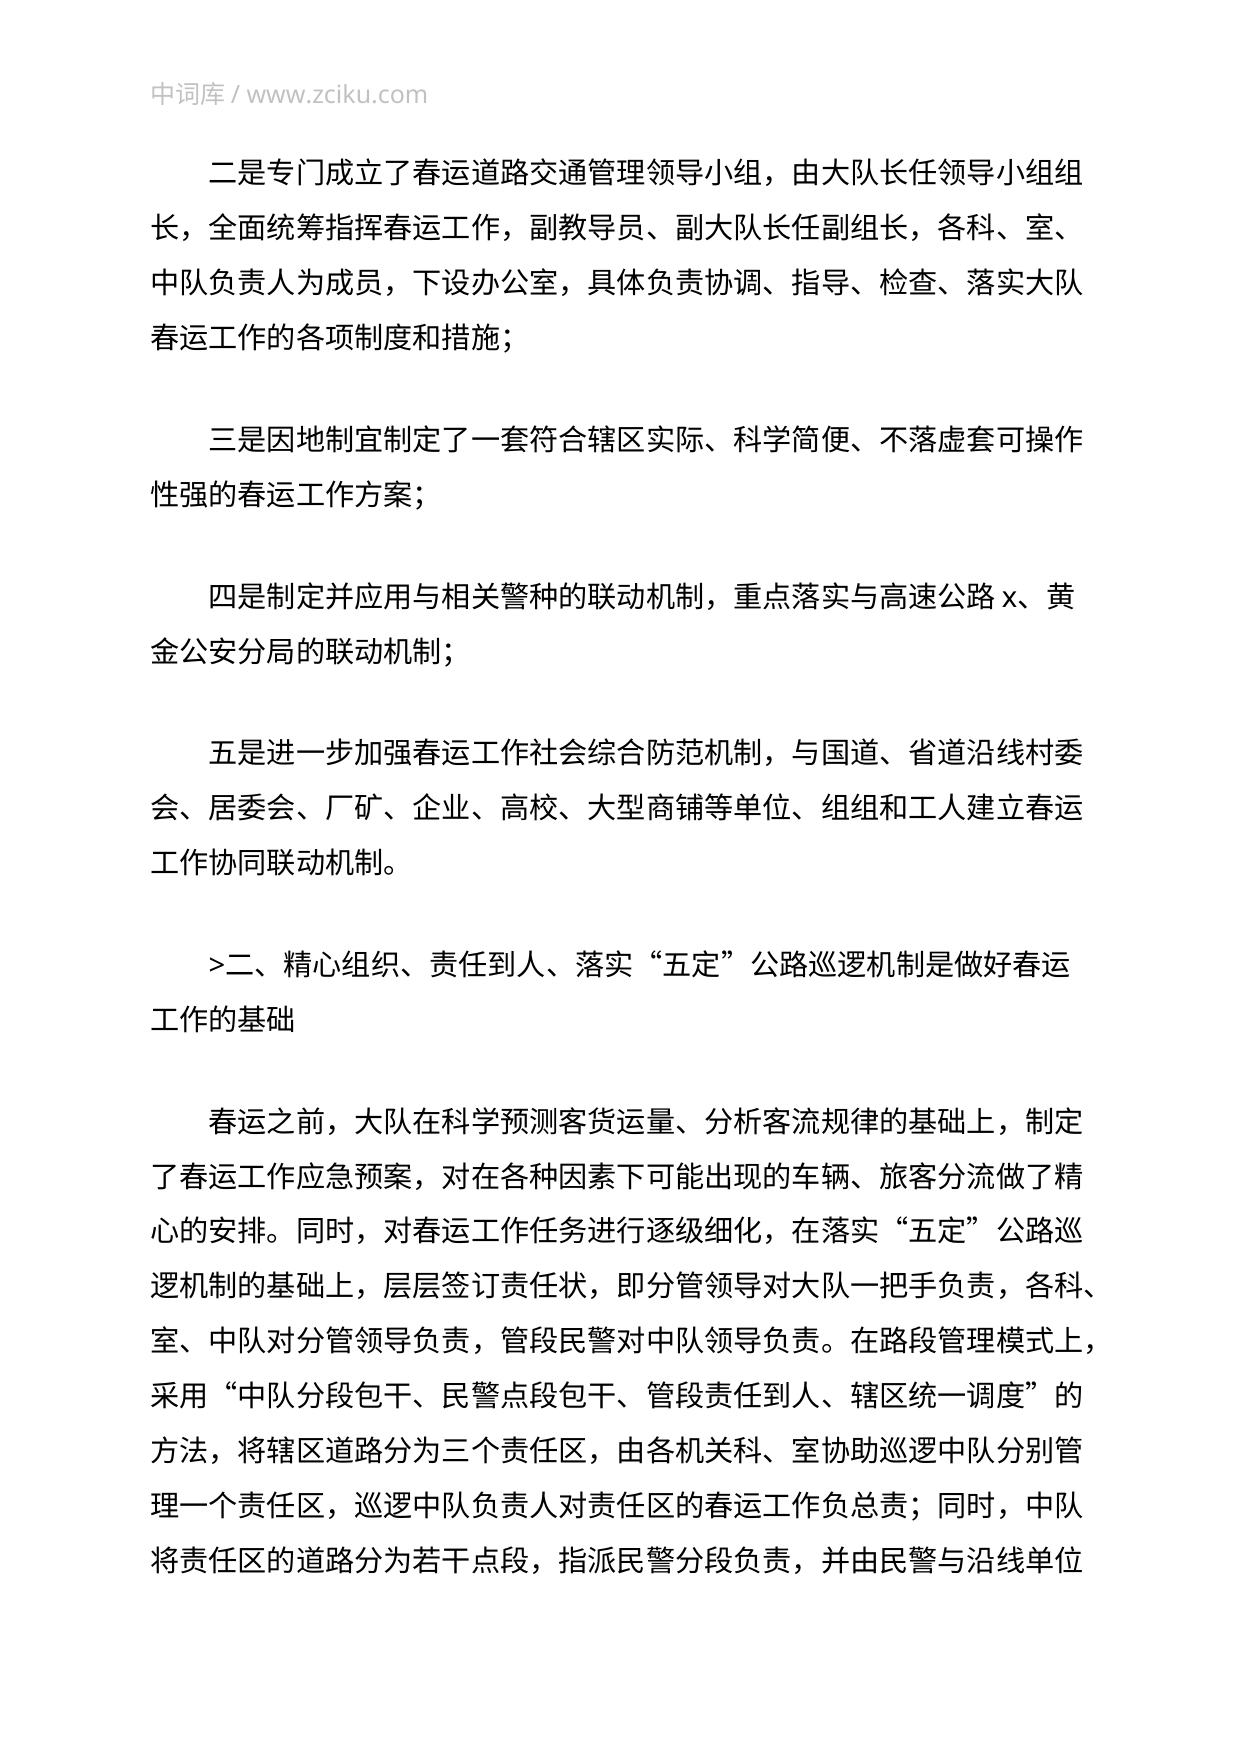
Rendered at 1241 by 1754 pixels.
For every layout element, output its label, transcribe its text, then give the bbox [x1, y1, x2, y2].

text 四是制定并应用与相关警种的联动机制，重点落实与高速公路x、黄金公安分局的联动机制； [150, 573, 1090, 670]
text 三是因地制宜制定了一套符合辖区实际、科学简便、不落虚套可操作性强的春运工作方案； [150, 416, 1090, 514]
text >二、精心组织、责任到人、落实“五定”公路巡逻机制是做好春运工作的基础 [150, 941, 1090, 1039]
text 二是专门成立了春运道路交通管理领导小组，由大队长任领导小组组长，全面统筹指挥春运工作，副教导员、副大队长任副组长，各科、室、中队负责人为成员，下设办公室，具体负责协调、指导、检查、落实大队春运工作的各项制度和措施； [150, 150, 1090, 357]
text 五是进一步加强春运工作社会综合防范机制，与国道、省道沿线村委会、居委会、厂矿、企业、高校、大型商铺等单位、组组和工人建立春运工作协同联动机制。 [150, 730, 1090, 882]
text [150, 1098, 1090, 1580]
